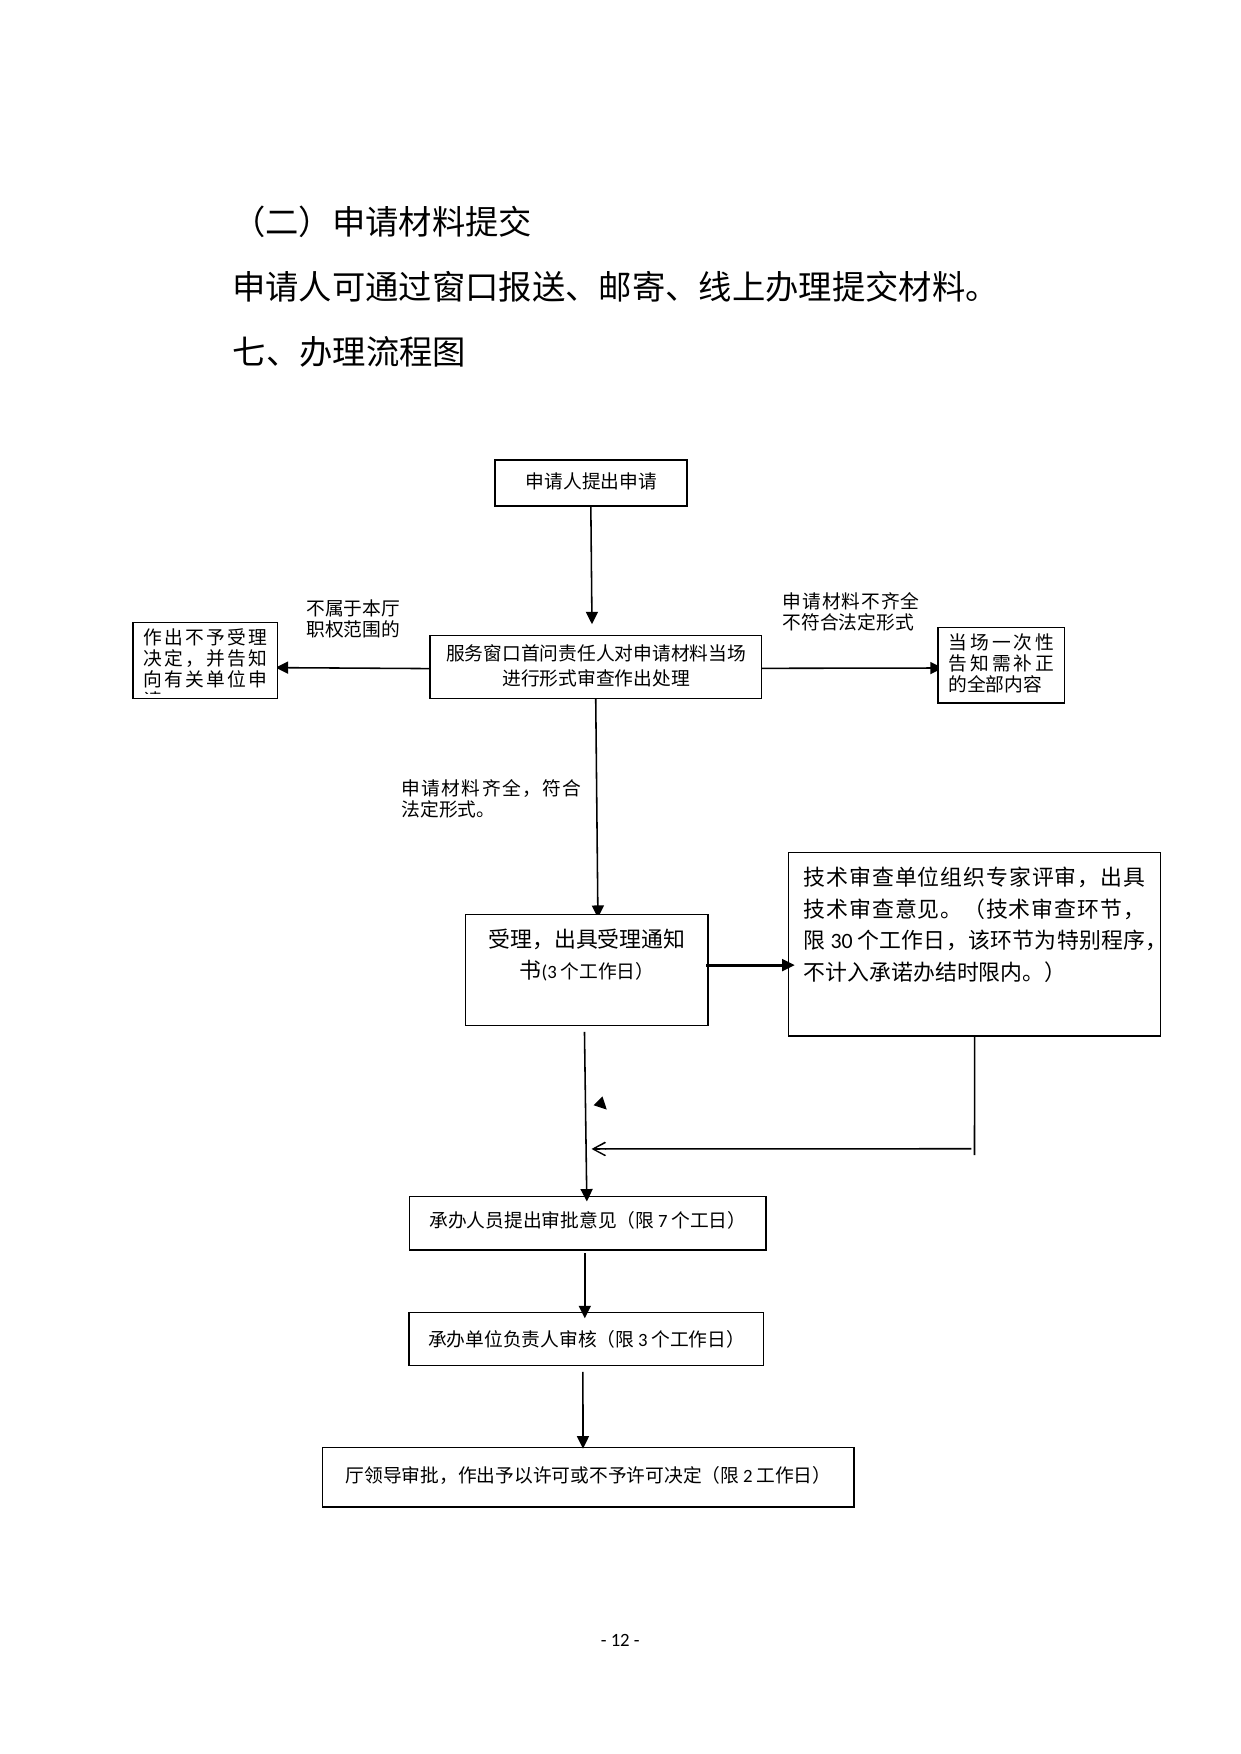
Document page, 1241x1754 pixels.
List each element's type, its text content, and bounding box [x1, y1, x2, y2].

text 七、办理流程图 [165, 317, 1075, 382]
text （二）申请材料提交 [165, 187, 1075, 252]
text 申请人可通过窗口报送、邮寄、线上办理提交材料。 [232, 252, 1075, 317]
